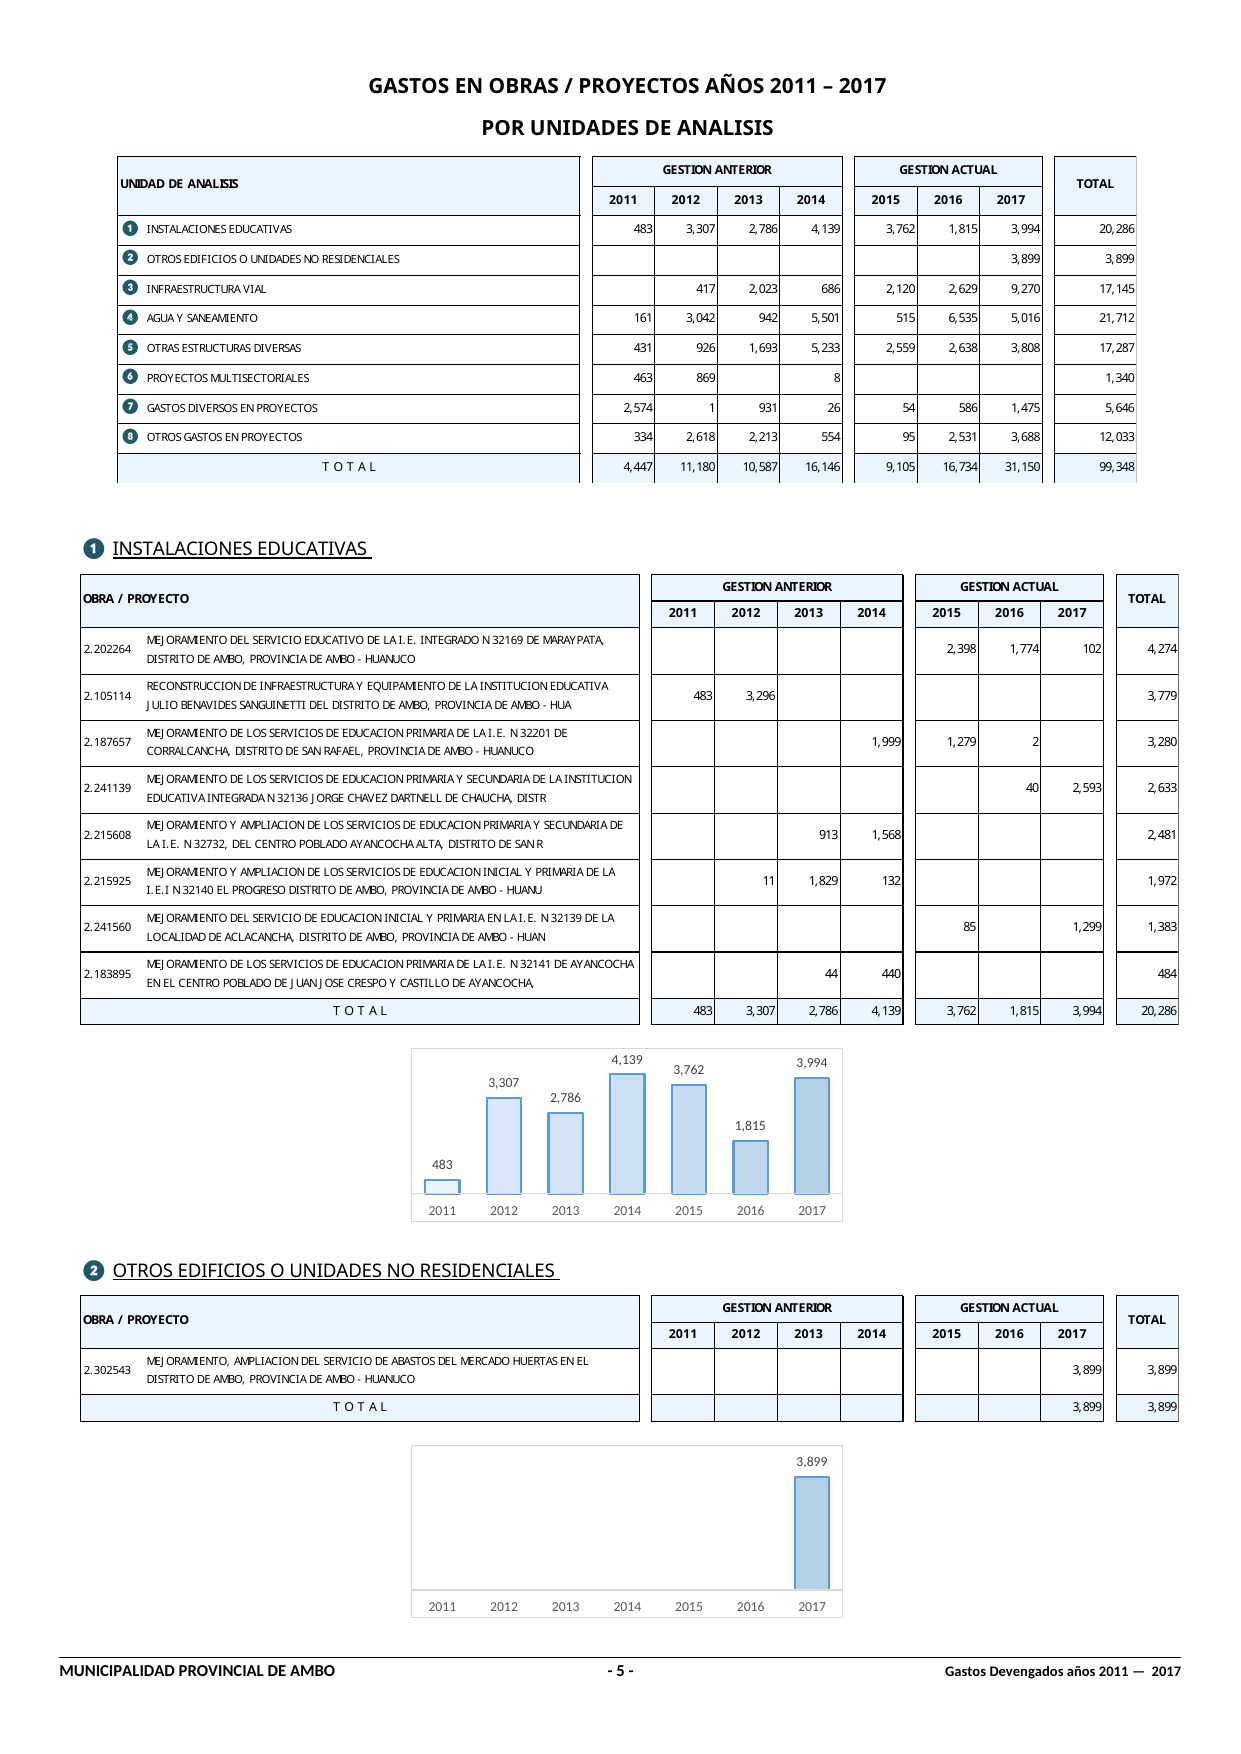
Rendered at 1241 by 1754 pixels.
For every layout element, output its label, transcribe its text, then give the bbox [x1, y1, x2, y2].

table_header ❷ OTROS EDIFICIOS O UNIDADES NO RESIDENCIALES [59, 1251, 1195, 1624]
table_header GASTOS EN OBRAS / PROYECTOS AÑOS 2011 – 2017 POR UNIDADES DE ANALISIS [59, 71, 1195, 484]
table_header ❶ INSTALACIONES EDUCATIVAS [59, 529, 1195, 1228]
